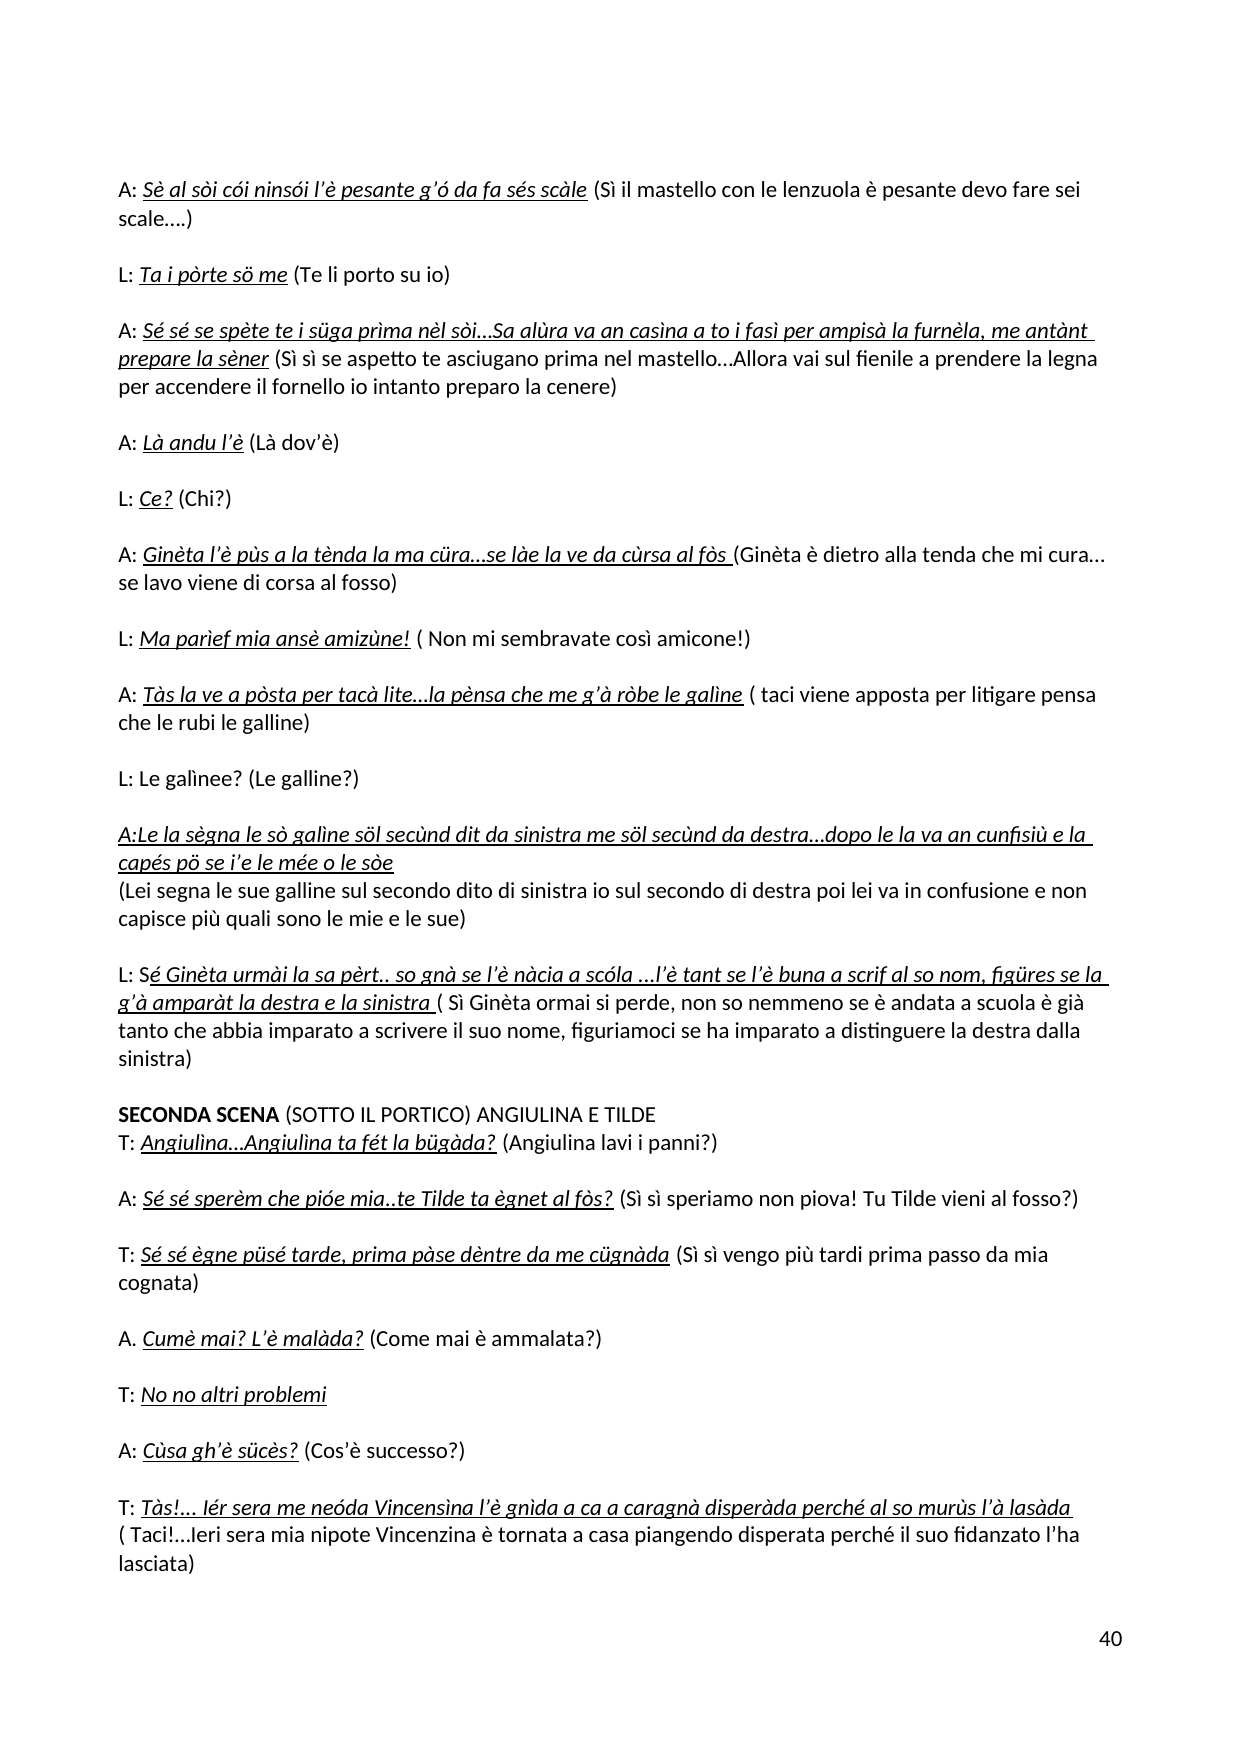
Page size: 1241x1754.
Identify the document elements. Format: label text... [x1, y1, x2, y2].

text T: Sé sé ègne püsé tarde, prima pàse dèntre da me cügnàda (Sì sì vengo più tardi prima passo da mia cognata) [118, 1240, 1122, 1296]
text SECONDA SCENA (SOTTO IL PORTICO) ANGIULINA E TILDE [118, 1100, 1122, 1128]
text A: Cùsa gh’è sücès? (Cos’è successo?) [118, 1437, 1122, 1464]
text A: Sé sé sperèm che pióe mia..te Tilde ta ègnet al fòs? (Sì sì speriamo non piova! Tu Tilde vieni al fosso?) [118, 1184, 1122, 1212]
text T: Tàs!... Iér sera me neóda Vincensìna l’è gnìda a ca a caragnà disperàda perché al so murùs l’à lasàda ( Taci!…Ieri sera mia nipote Vincenzina è tornata a casa piangendo disperata perché il suo fidanzato l’ha lasciata) [118, 1493, 1122, 1577]
text A: Sè al sòi cói ninsói l’è pesante g’ó da fa sés scàle (Sì il mastello con le lenzuola è pesante devo fare sei scale….) [118, 176, 1122, 232]
text L: Le galìnee? (Le galline?) [118, 764, 1122, 792]
text L: Sé Ginèta urmài la sa pèrt.. so gnà se l’è nàcia a scóla ...l’è tant se l’è buna a scrif al so nom, figüres se la g’à amparàt la destra e la sinistra ( Sì Ginèta ormai si perde, non so nemmeno se è andata a scuola è già tanto che abbia imparato a scrivere il suo nome, figuriamoci se ha imparato a distinguere la destra dalla sinistra) [118, 960, 1122, 1072]
text L: Ma parìef mia ansè amizùne! ( Non mi sembravate così amicone!) [118, 624, 1122, 652]
text A: Ginèta l’è pùs a la tènda la ma cüra…se làe la ve da cùrsa al fòs (Ginèta è dietro alla tenda che mi cura…se lavo viene di corsa al fosso) [118, 540, 1122, 596]
text A: Sé sé se spète te i süga prìma nèl sòi…Sa alùra va an casìna a to i fasì per ampisà la furnèla, me antànt prepare la sèner (Sì sì se aspetto te asciugano prima nel mastello…Allora vai sul fienile a prendere la legna per accendere il fornello io intanto preparo la cenere) [118, 316, 1122, 400]
text A:Le la sègna le sò galìne söl secùnd dit da sinistra me söl secùnd da destra…dopo le la va an cunfisiù e la capés pö se i’e le mée o le sòe [118, 820, 1122, 876]
text T: No no altri problemi [118, 1381, 1122, 1408]
text A. Cumè mai? L’è malàda? (Come mai è ammalata?) [118, 1324, 1122, 1352]
text A: Tàs la ve a pòsta per tacà lite…la pènsa che me g’à ròbe le galìne ( taci viene apposta per litigare pensa che le rubi le galline) [118, 680, 1122, 736]
text A: Là andu l’è (Là dov’è) [118, 428, 1122, 456]
text (Lei segna le sue galline sul secondo dito di sinistra io sul secondo di destra poi lei va in confusione e non capisce più quali sono le mie e le sue) [118, 876, 1122, 932]
text T: Angiulìna…Angiulìna ta fét la bügàda? (Angiulina lavi i panni?) [118, 1128, 1122, 1156]
text L: Ce? (Chi?) [118, 484, 1122, 512]
text L: Ta i pòrte sö me (Te li porto su io) [118, 260, 1122, 288]
